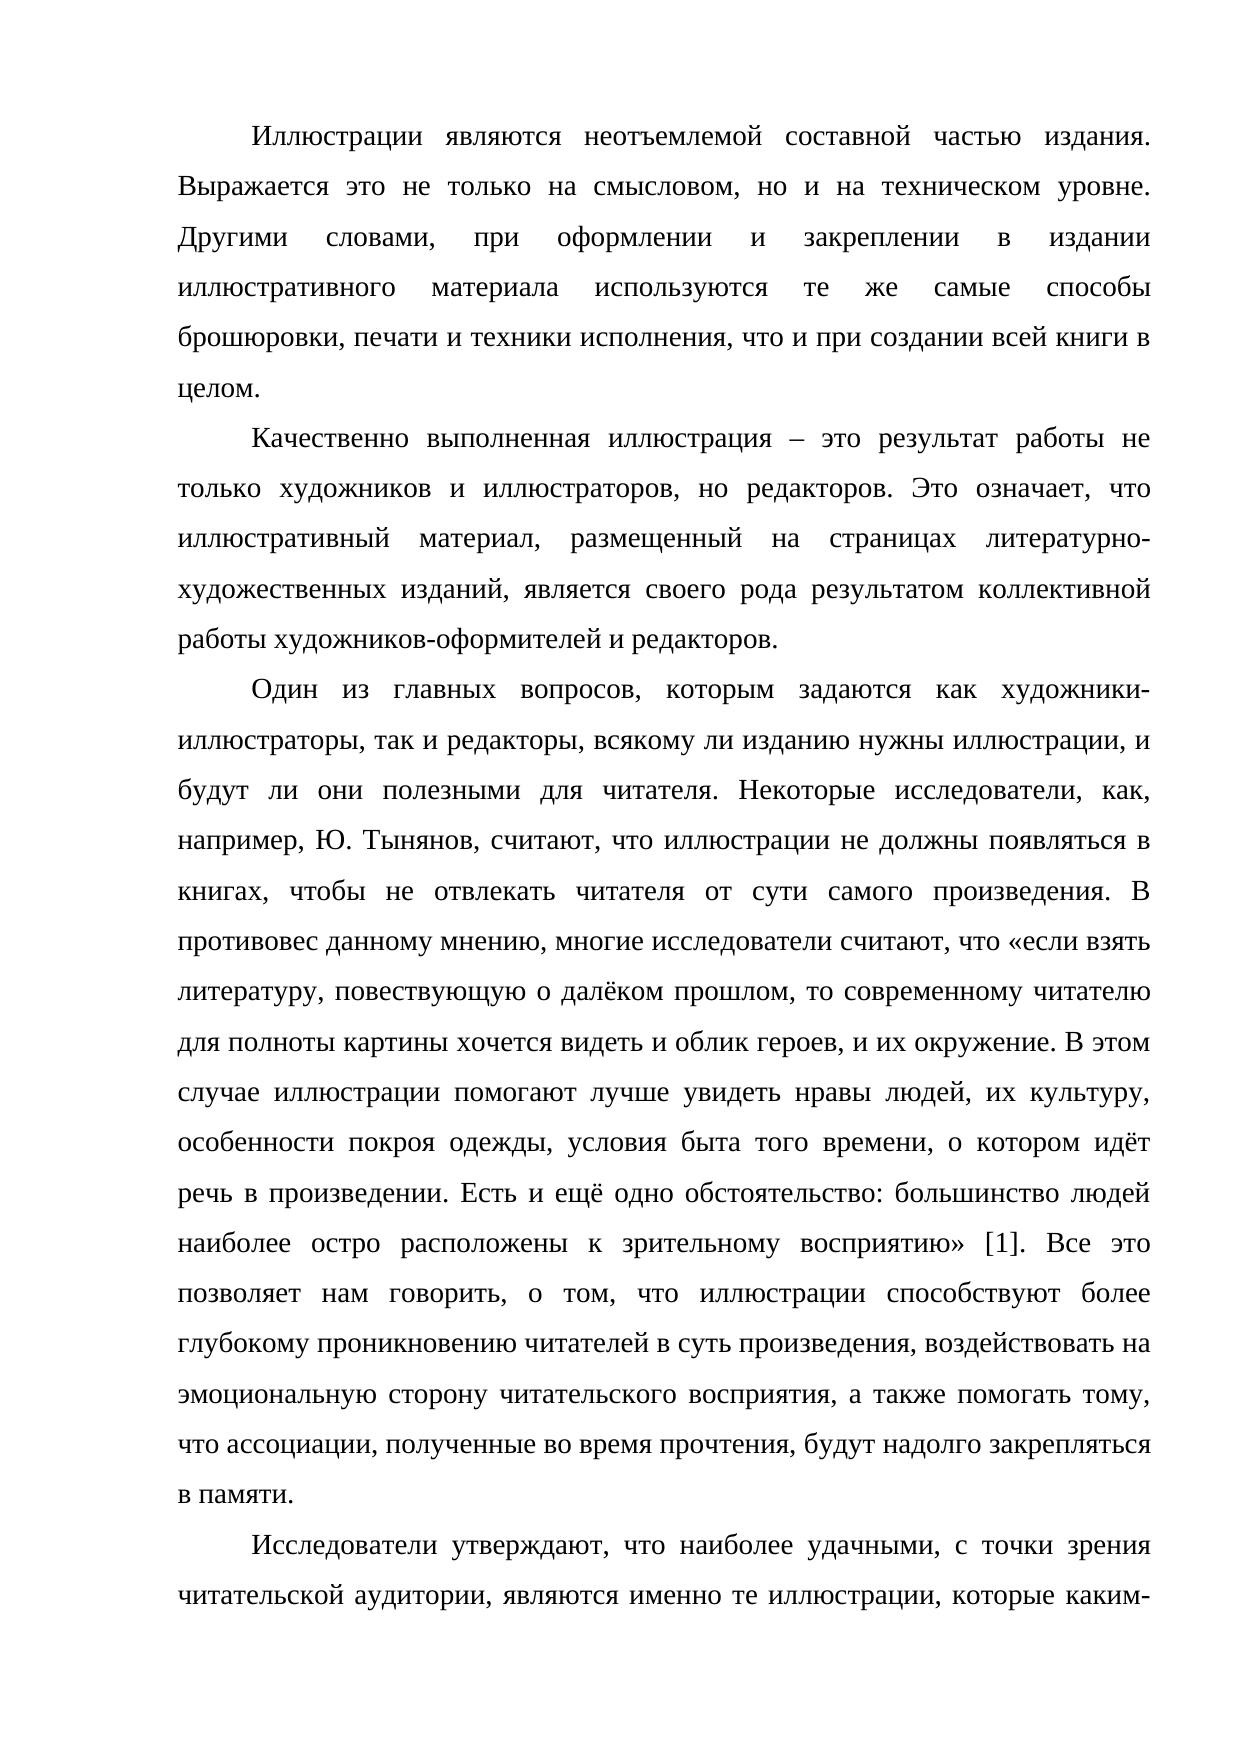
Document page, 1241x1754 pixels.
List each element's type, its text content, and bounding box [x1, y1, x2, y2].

text Качественно выполненная иллюстрация – это результат работы не только художников и иллюстраторов, но редакторов. Это означает, что иллюстративный материал, размещенный на страницах литературно-художественных изданий, является своего рода результатом коллективной работы художников-оформителей и редакторов. [177, 420, 1152, 655]
text Один из главных вопросов, которым задаются как художники-иллюстраторы, так и редакторы, всякому ли изданию нужны иллюстрации, и будут ли они полезными для читателя. Некоторые исследователи, как, например, Ю. Тынянов, считают, что иллюстрации не должны появляться в книгах, чтобы не отвлекать читателя от сути самого произведения. В противовес данному мнению, многие исследователи считают, что «если взять литературу, повествующую о далёком прошлом, то современному читателю для полноты картины хочется видеть и облик героев, и их окружение. В этом случае иллюстрации помогают лучше увидеть нравы людей, их культуру, особенности покроя одежды, условия быта того времени, о котором идёт речь в произведении. Есть и ещё одно обстоятельство: большинство людей наиболее остро расположены к зрительному восприятию» [1]. Все это позволяет нам говорить, о том, что иллюстрации способствуют более глубокому проникновению читателей в суть произведения, воздействовать на эмоциональную сторону читательского восприятия, а также помогать тому, что ассоциации, полученные во время прочтения, будут надолго закрепляться в памяти. [177, 672, 1152, 1510]
text Иллюстрации являются неотъемлемой составной частью издания. Выражается это не только на смысловом, но и на техническом уровне. Другими словами, при оформлении и закреплении в издании иллюстративного материала используются те же самые способы брошюровки, печати и техники исполнения, что и при создании всей книги в целом. [177, 118, 1152, 403]
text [177, 1527, 1152, 1611]
